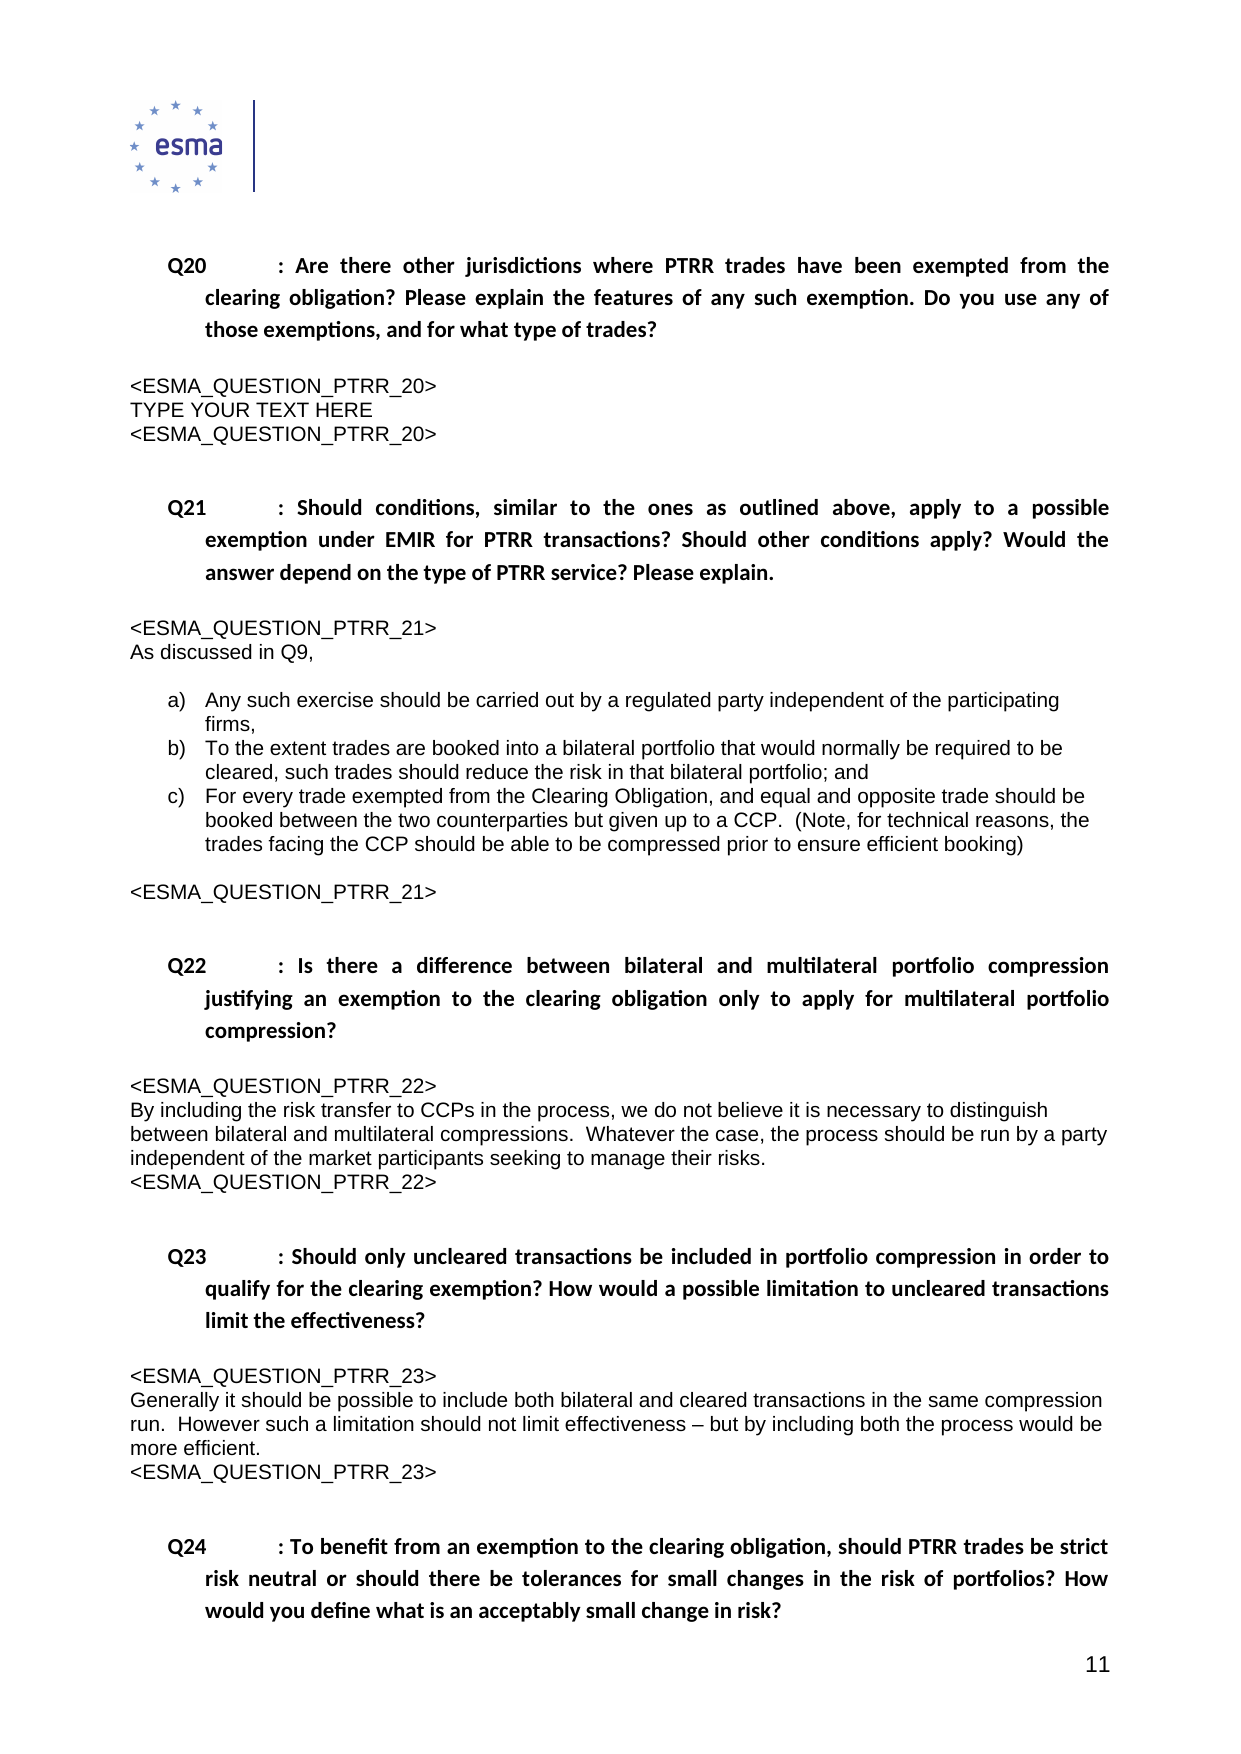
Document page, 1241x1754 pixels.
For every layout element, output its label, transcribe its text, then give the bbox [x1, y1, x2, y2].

text <ESMA_QUESTION_PTRR_21> [130, 879, 1110, 903]
text : To benefit from an exemption to the clearing obligation, should PTRR trades be strict risk neutral or should there be tolerances for small changes in the risk of portfolios? How would you define what is an acceptably small change in risk? [167, 1532, 1110, 1624]
text <ESMA_QUESTION_PTRR_22> [130, 1074, 1110, 1098]
text TYPE YOUR TEXT HERE [130, 398, 1110, 422]
picture [129, 100, 223, 193]
list For every trade exempted from the Clearing Obligation, and equal and opposite trade should be booked between the two counterparties but given up to a CCP. (Note, for technical reasons, the trades facing the CCP should be able to be compressed prior to ensure efficient booking) [167, 784, 1110, 856]
text <ESMA_QUESTION_PTRR_23> [130, 1460, 1110, 1484]
text Generally it should be possible to include both bilateral and cleared transactions in the same compression run. However such a limitation should not limit effectiveness – but by including both the process would be more efficient. [130, 1388, 1110, 1460]
list To the extent trades are booked into a bilateral portfolio that would normally be required to be cleared, such trades should reduce the risk in that bilateral portfolio; and [167, 736, 1110, 784]
text <ESMA_QUESTION_PTRR_20> [130, 374, 1110, 398]
text : Should only uncleared transactions be included in portfolio compression in order to qualify for the clearing exemption? How would a possible limitation to uncleared transactions limit the effectiveness? [167, 1242, 1110, 1334]
text <ESMA_QUESTION_PTRR_23> [130, 1364, 1110, 1388]
text <ESMA_QUESTION_PTRR_22> [130, 1170, 1110, 1194]
text As discussed in Q9, [130, 640, 1110, 664]
text <ESMA_QUESTION_PTRR_20> [130, 422, 1110, 446]
text : Should conditions, similar to the ones as outlined above, apply to a possible exemption under EMIR for PTRR transactions? Should other conditions apply? Would the answer depend on the type of PTRR service? Please explain. [167, 493, 1110, 586]
text <ESMA_QUESTION_PTRR_21> [130, 616, 1110, 640]
text : Are there other jurisdictions where PTRR trades have been exempted from the clearing obligation? Please explain the features of any such exemption. Do you use any of those exemptions, and for what type of trades? [167, 251, 1110, 343]
text : Is there a difference between bilateral and multilateral portfolio compression justifying an exemption to the clearing obligation only to apply for multilateral portfolio compression? [167, 951, 1110, 1044]
list Any such exercise should be carried out by a regulated party independent of the participating firms, [167, 688, 1110, 736]
text By including the risk transfer to CCPs in the process, we do not believe it is necessary to distinguish between bilateral and multilateral compressions. Whatever the case, the process should be run by a party independent of the market participants seeking to manage their risks. [130, 1098, 1110, 1170]
